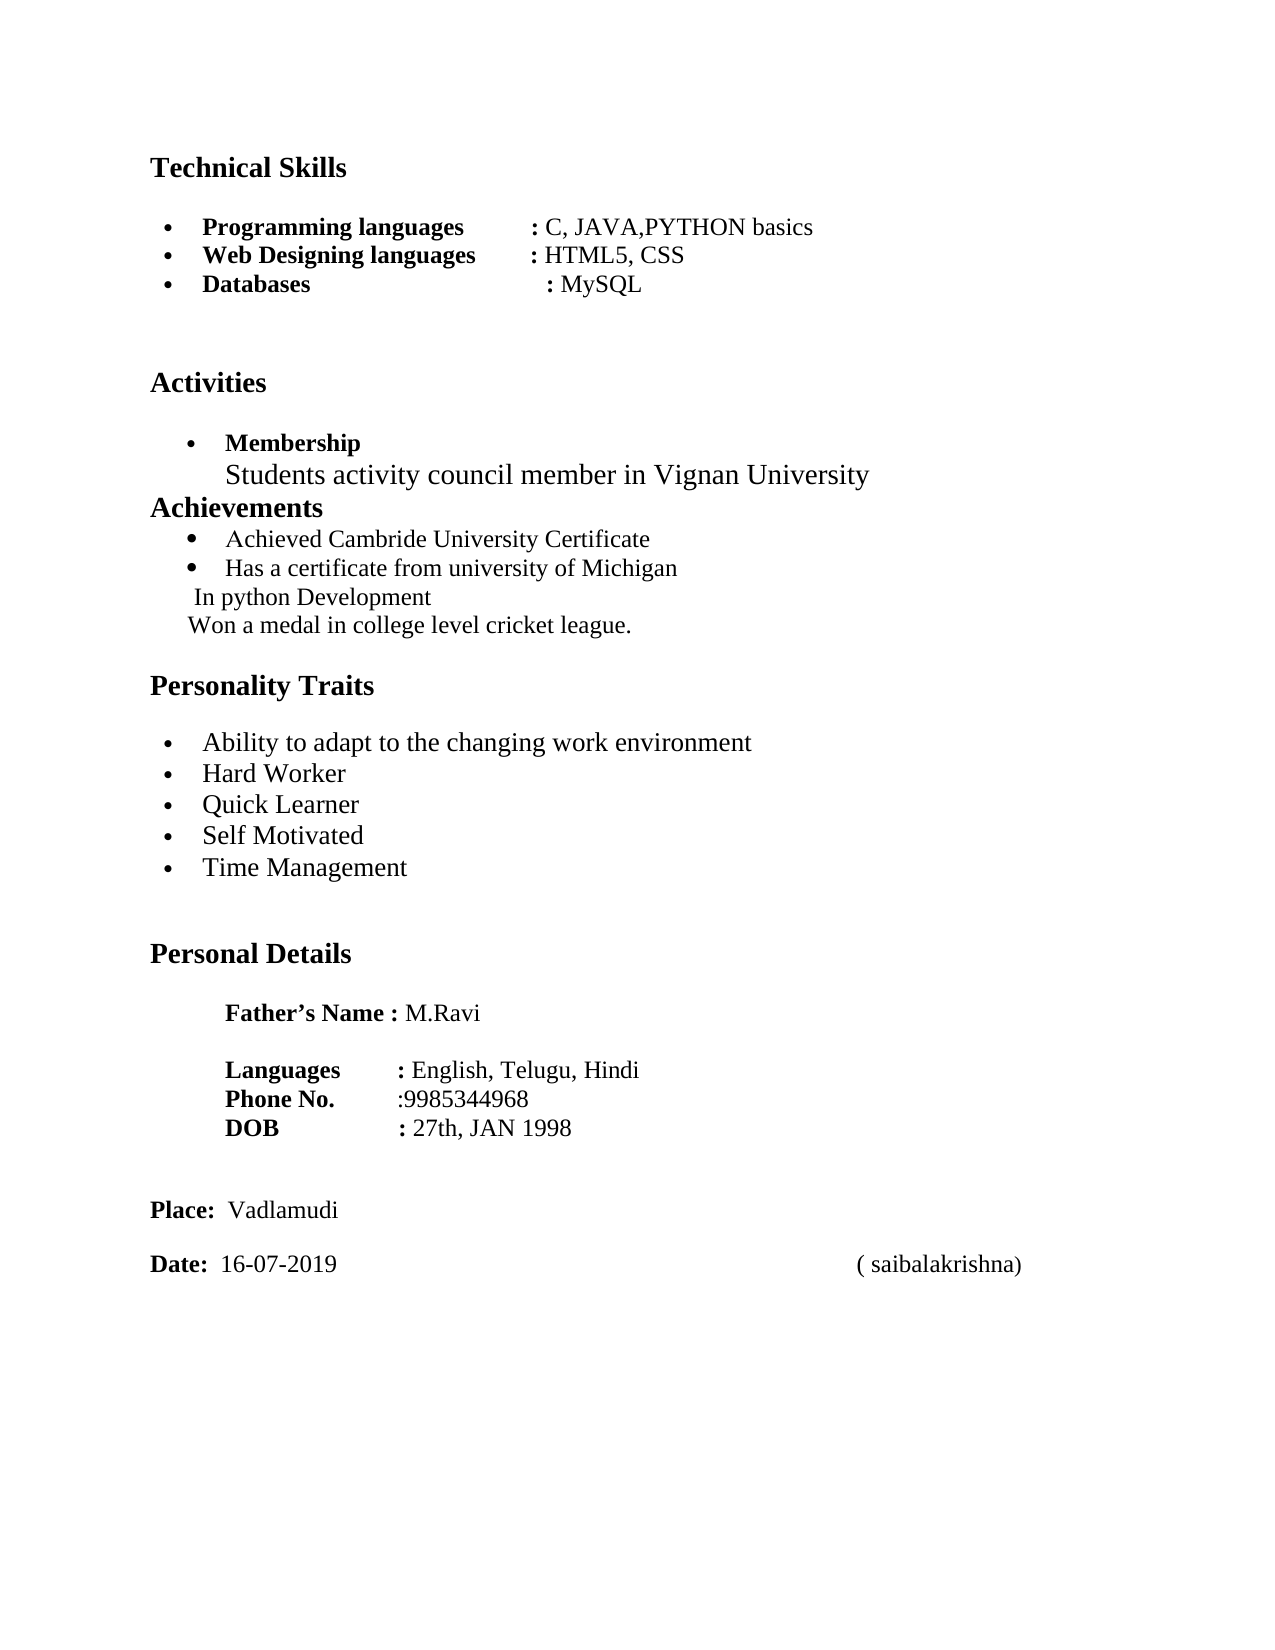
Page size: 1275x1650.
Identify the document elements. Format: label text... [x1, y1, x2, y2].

subtitle Achievements [150, 490, 1096, 524]
text Languages : English, Telugu, Hindi Phone No. :9985344968 [225, 1055, 640, 1113]
subtitle Activities [150, 366, 1096, 399]
list Hard Worker [164, 757, 1096, 788]
list Databases : MySQL [164, 269, 1096, 298]
text Father’s Name : M.Ravi [225, 998, 640, 1027]
text Won a medal in college level cricket league. [187, 611, 1096, 639]
text DOB : 27th, JAN 1998 [225, 1113, 1096, 1141]
text Date: 16-07-2019 ( saibalakrishna) [150, 1249, 1096, 1278]
subtitle Personality Traits [150, 668, 1096, 702]
list Ability to adapt to the changing work environment [164, 726, 1096, 757]
list Programming languages : C, JAVA,PYTHON basics [164, 212, 1096, 241]
text Place: Vadlamudi [150, 1195, 1096, 1224]
list Self Motivated [164, 819, 1096, 851]
list chieved Cambride University Certificate [187, 524, 1096, 553]
list Has a certificate from university of Michigan [187, 553, 1096, 582]
text Personal Details [150, 936, 1096, 969]
text In python Development [187, 582, 1096, 610]
list Web Designing languages : HTML5, CSS [164, 241, 1096, 269]
list Time Management [164, 851, 1096, 882]
subtitle Technical Skills [150, 150, 1096, 183]
subtitle Membership [187, 428, 1096, 457]
text Students activity council member in Vignan University [225, 457, 1014, 490]
list Quick Learner [164, 788, 1096, 819]
